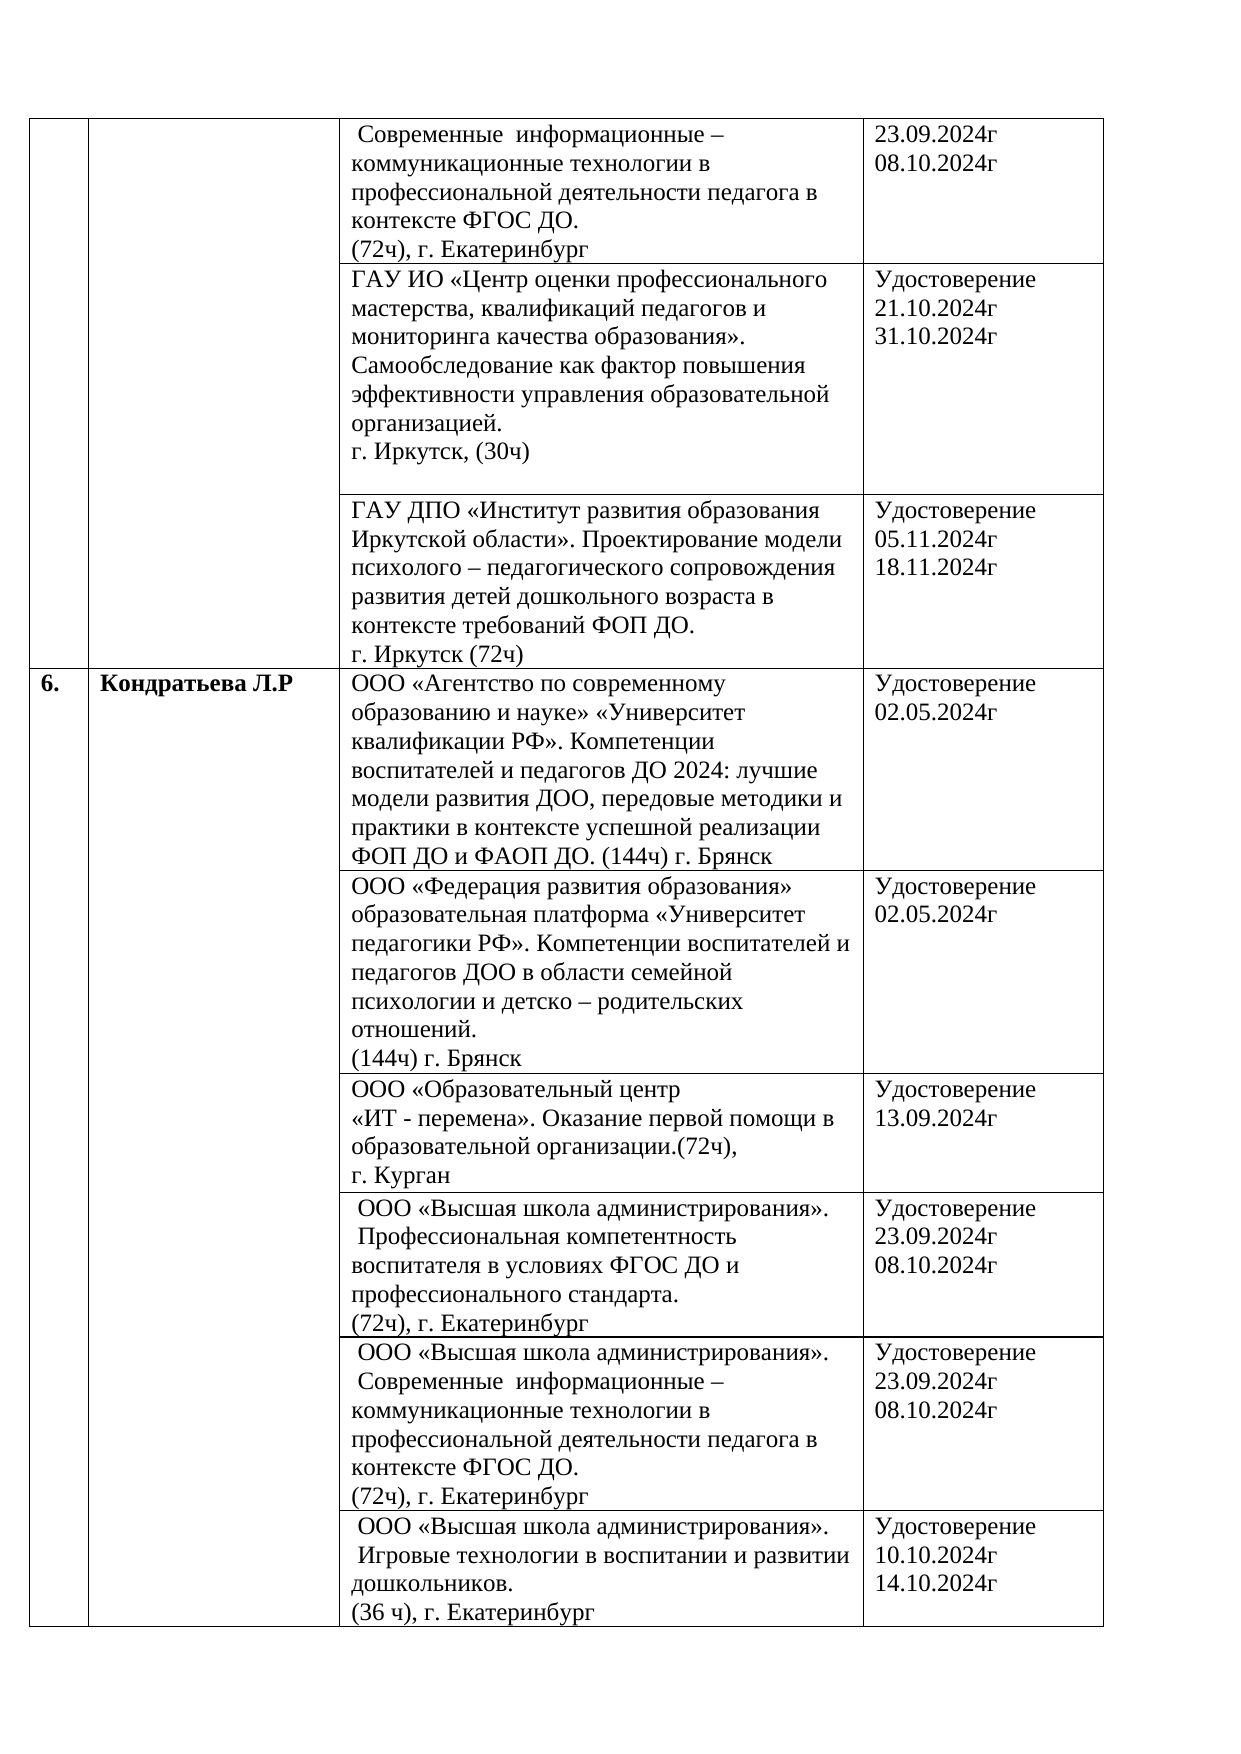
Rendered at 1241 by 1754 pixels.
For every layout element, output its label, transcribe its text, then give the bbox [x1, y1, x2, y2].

table_cell ООО «Агентство по современному образованию и науке» «Университет квалификации РФ». Компетенции воспитателей и педагогов ДО 2024: лучшие модели развития ДОО, передовые методики и практики в контексте успешной реализации ФОП ДО и ФАОП ДО. (144ч) г. Брянск [340, 669, 863, 870]
table_cell Удостоверение 13.09.2024г [864, 1074, 1103, 1192]
table_cell Удостоверение 02.05.2024г [864, 669, 1103, 870]
table_cell Удостоверение 23.09.2024г 08.10.2024г [864, 1338, 1103, 1510]
table_cell Удостоверение 10.10.2024г 14.10.2024г [864, 1511, 1103, 1626]
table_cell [340, 119, 863, 263]
table_cell ООО «Федерация развития образования» образовательная платформа «Университет педагогики РФ». Компетенции воспитателей и педагогов ДОО в области семейной психологии и детско – родительских отношений. (144ч) г. Брянск [340, 871, 863, 1073]
table_cell 6. [30, 669, 88, 1626]
table_cell ГАУ ИО «Центр оценки профессионального мастерства, квалификаций педагогов и мониторинга качества образования». Самообследование как фактор повышения эффективности управления образовательной организацией. г. Иркутск, (30ч) [340, 264, 863, 494]
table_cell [864, 119, 1103, 263]
table_cell ООО «Высшая школа администрирования». Игровые технологии в воспитании и развитии дошкольников. (36 ч), г. Екатеринбург [340, 1511, 863, 1626]
table_cell Удостоверение 05.11.2024г 18.11.2024г [864, 495, 1103, 667]
table_cell ООО «Высшая школа администрирования». Профессиональная компетентность воспитателя в условиях ФГОС ДО и профессионального стандарта. (72ч), г. Екатеринбург [340, 1193, 863, 1336]
table_cell Удостоверение 02.05.2024г [864, 871, 1103, 1073]
table_cell Удостоверение 23.09.2024г 08.10.2024г [864, 1193, 1103, 1336]
table_cell Удостоверение 21.10.2024г 31.10.2024г [864, 264, 1103, 494]
table_cell ООО «Образовательный центр «ИТ - перемена». Оказание первой помощи в образовательной организации.(72ч), г. Курган [340, 1074, 863, 1192]
table_cell Кондратьева Л.Р [89, 669, 339, 1626]
table_cell ГАУ ДПО «Институт развития образования Иркутской области». Проектирование модели психолого – педагогического сопровождения развития детей дошкольного возраста в контексте требований ФОП ДО. г. Иркутск (72ч) [340, 495, 863, 667]
